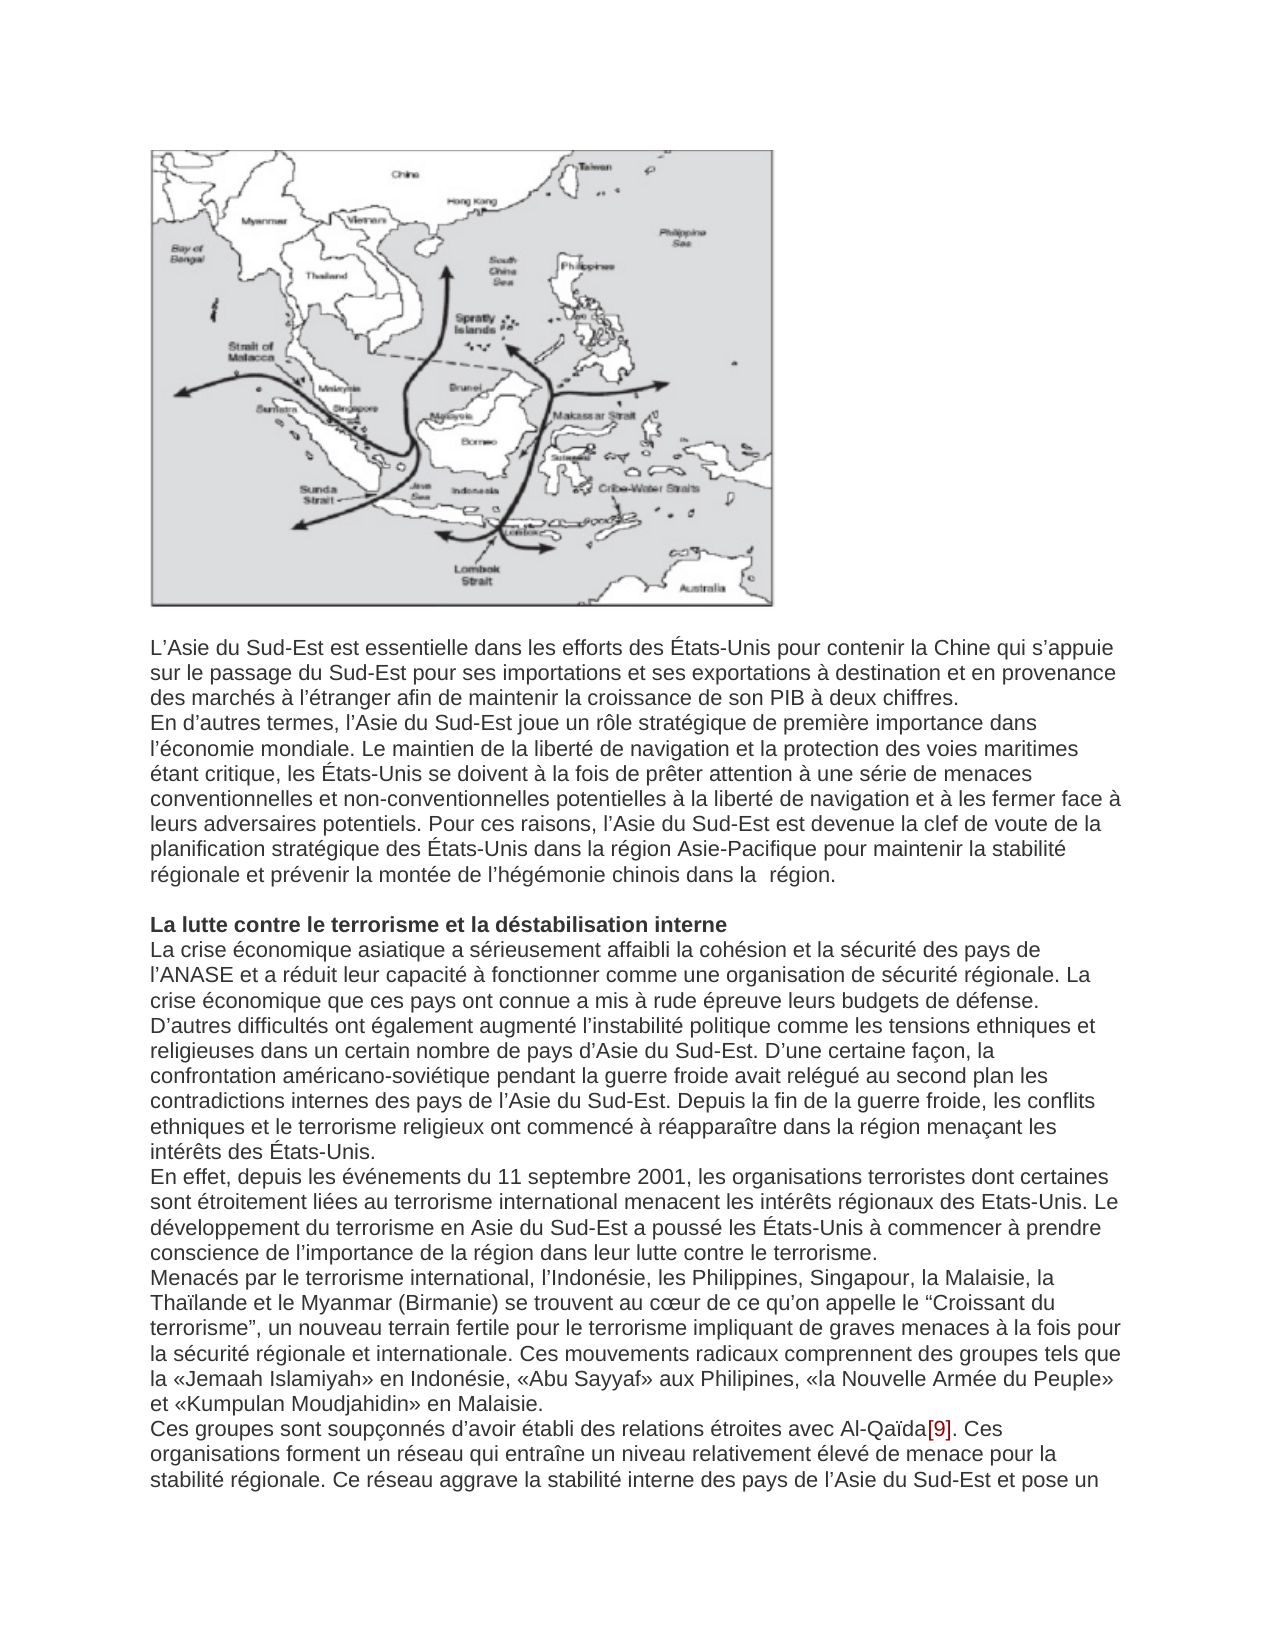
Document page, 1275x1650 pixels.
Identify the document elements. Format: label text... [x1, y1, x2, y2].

text La lutte contre le terrorisme et la déstabilisation interne [150, 912, 1125, 937]
text Menacés par le terrorisme international, l’Indonésie, les Philippines, Singapour, la Malaisie, la Thaïlande et le Myanmar (Birmanie) se trouvent au cœur de ce qu’on appelle le “Croissant du terrorisme”, un nouveau terrain fertile pour le terrorisme impliquant de graves menaces à la fois pour la sécurité régionale et internationale. Ces mouvements radicaux comprennent des groupes tels que la «Jemaah Islamiyah» en Indonésie, «Abu Sayyaf» aux Philipines, «la Nouvelle Armée du Peuple» et «Kumpulan Moudjahidin» en Malaisie. [150, 1265, 1125, 1416]
text La crise économique asiatique a sérieusement affaibli la cohésion et la sécurité des pays de l’ANASE et a réduit leur capacité à fonctionner comme une organisation de sécurité régionale. La crise économique que ces pays ont connue a mis à rude épreuve leurs budgets de défense. D’autres difficultés ont également augmenté l’instabilité politique comme les tensions ethniques et religieuses dans un certain nombre de pays d’Asie du Sud-Est. D’une certaine façon, la confrontation américano-soviétique pendant la guerre froide avait relégué au second plan les contradictions internes des pays de l’Asie du Sud-Est. Depuis la fin de la guerre froide, les conflits ethniques et le terrorisme religieux ont commencé à réapparaître dans la région menaçant les intérêts des États-Unis. [150, 937, 1125, 1164]
text L’Asie du Sud-Est est essentielle dans les efforts des États-Unis pour contenir la Chine qui s’appuie sur le passage du Sud-Est pour ses importations et ses exportations à destination et en provenance des marchés à l’étranger afin de maintenir la croissance de son PIB à deux chiffres. [150, 634, 1125, 710]
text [150, 1416, 1125, 1492]
picture [150, 150, 775, 610]
text En d’autres termes, l’Asie du Sud-Est joue un rôle stratégique de première importance dans l’économie mondiale. Le maintien de la liberté de navigation et la protection des voies maritimes étant critique, les États-Unis se doivent à la fois de prêter attention à une série de menaces conventionnelles et non-conventionnelles potentielles à la liberté de navigation et à les fermer face à leurs adversaires potentiels. Pour ces raisons, l’Asie du Sud-Est est devenue la clef de voute de la planification stratégique des États-Unis dans la région Asie-Pacifique pour maintenir la stabilité régionale et prévenir la montée de l’hégémonie chinois dans la région. [150, 710, 1125, 887]
text En effet, depuis les événements du 11 septembre 2001, les organisations terroristes dont certaines sont étroitement liées au terrorisme international menacent les intérêts régionaux des Etats-Unis. Le développement du terrorisme en Asie du Sud-Est a poussé les États-Unis à commencer à prendre conscience de l’importance de la région dans leur lutte contre le terrorisme. [150, 1164, 1125, 1265]
